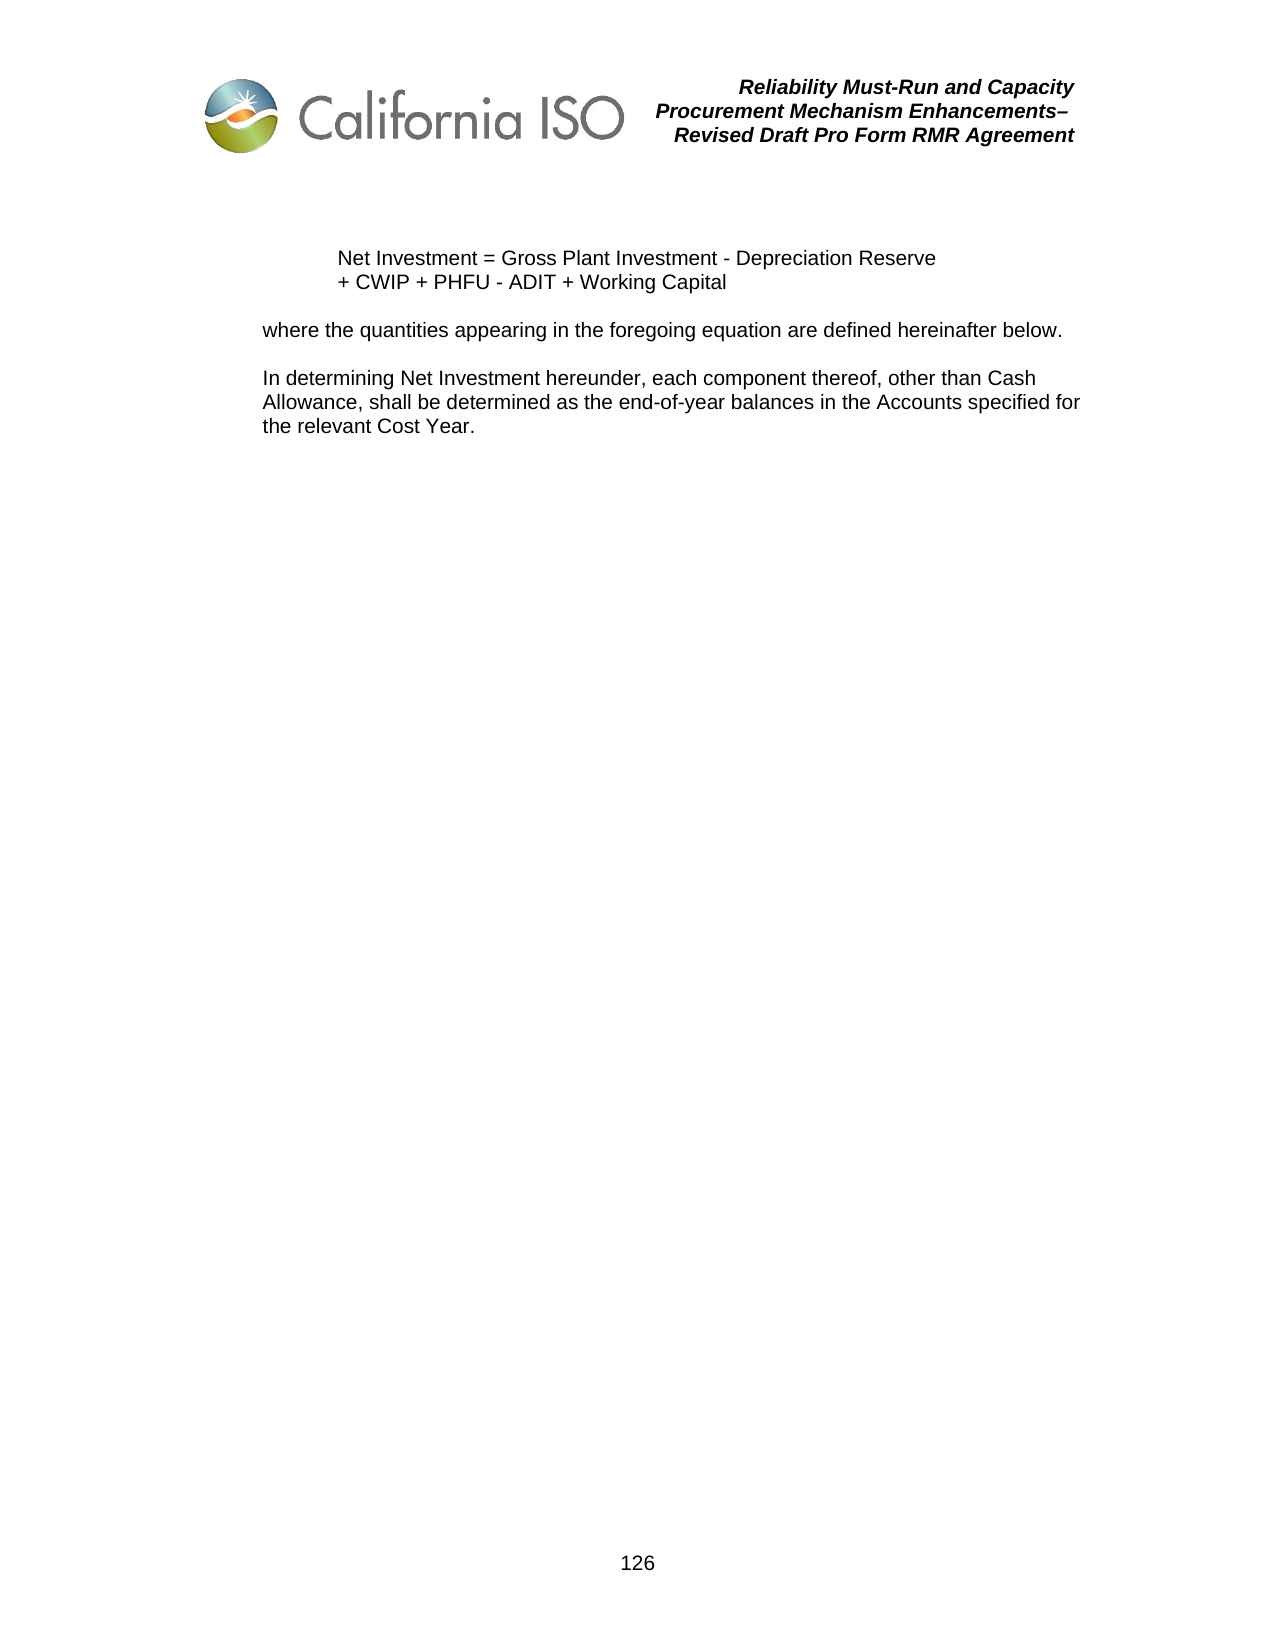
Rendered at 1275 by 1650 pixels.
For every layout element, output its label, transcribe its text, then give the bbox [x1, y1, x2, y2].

text In determining Net Investment hereunder, each component thereof, other than Cash Allowance, shall be determined as the end-of-year balances in the Accounts specified for the relevant Cost Year. [262, 366, 1087, 437]
text Net Investment = Gross Plant Investment - Depreciation Reserve + CWIP + PHFU - ADIT + Working Capital [337, 246, 937, 294]
text where the quantities appearing in the foregoing equation are defined hereinafter below. [262, 318, 1087, 342]
picture [198, 75, 628, 156]
